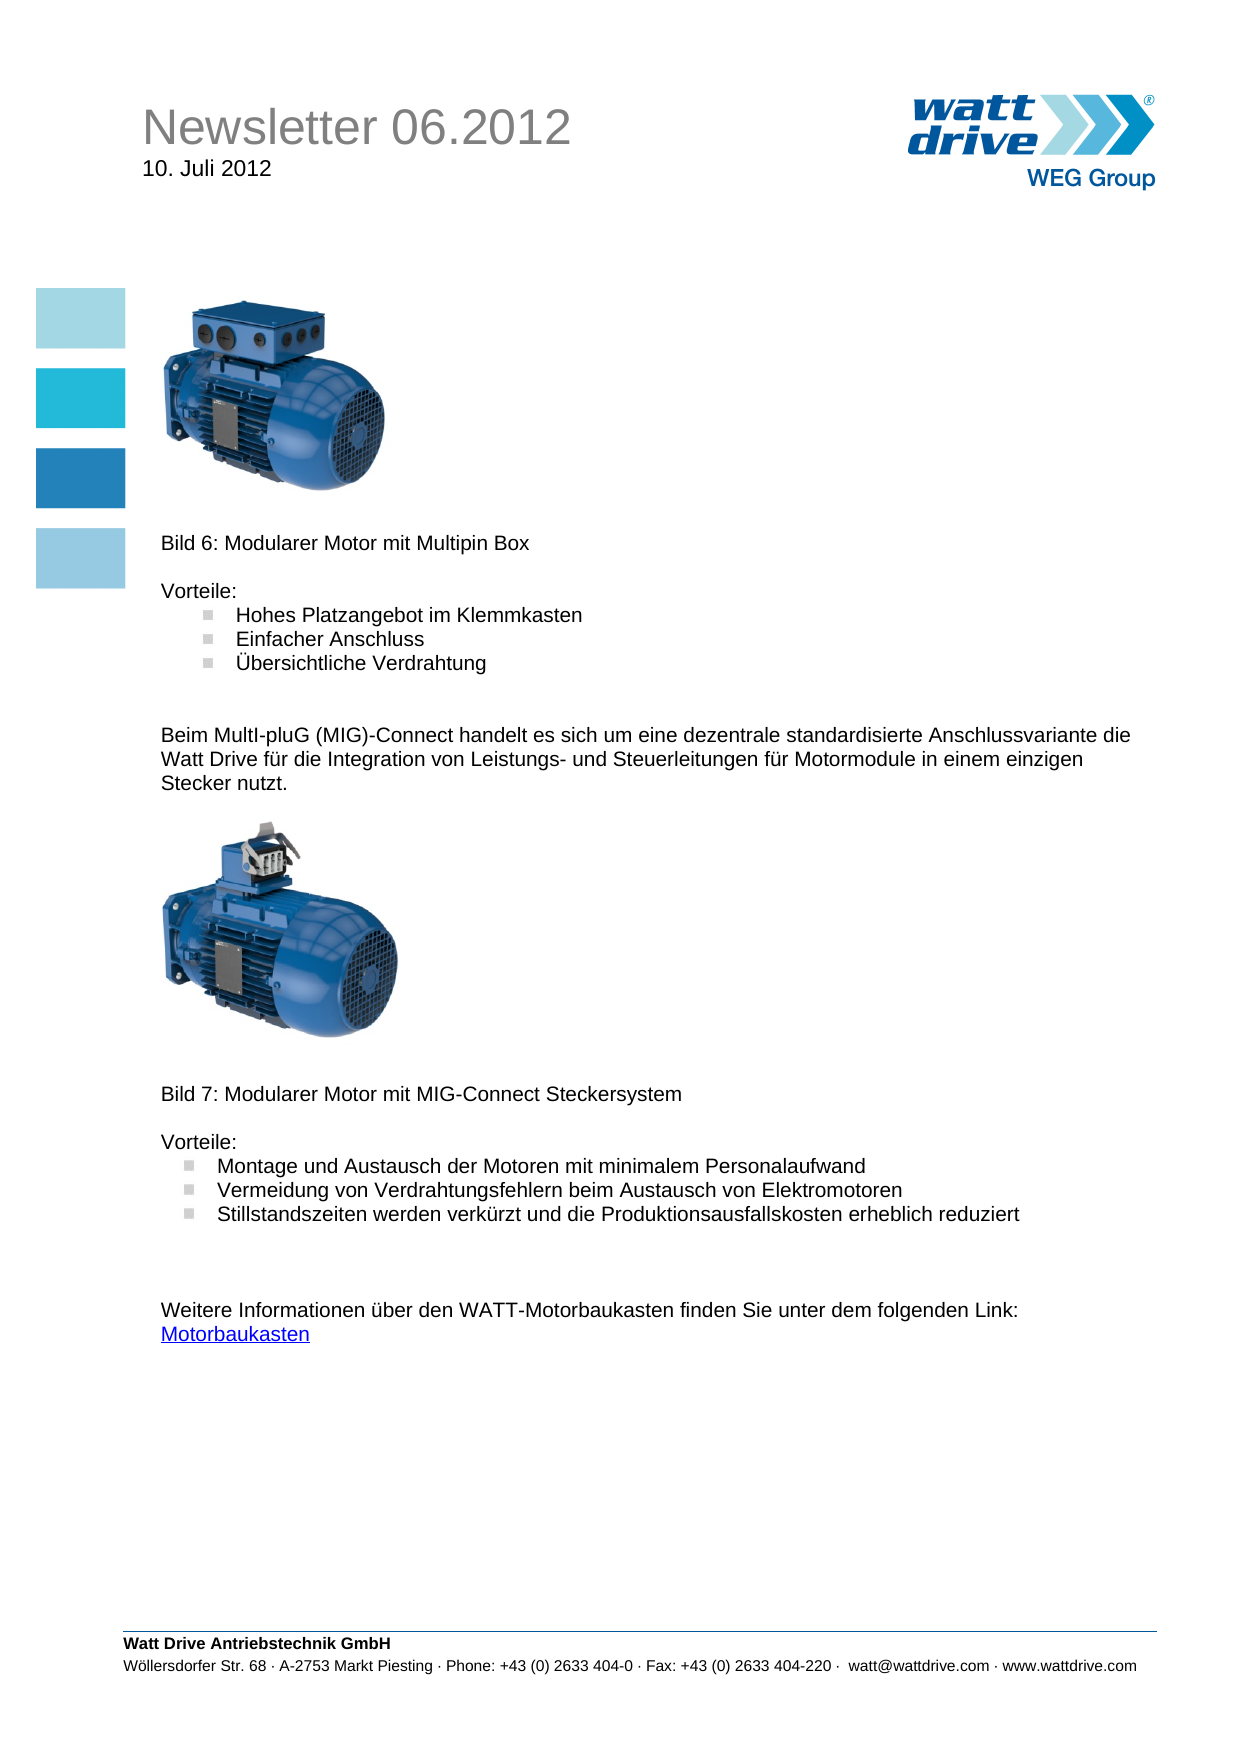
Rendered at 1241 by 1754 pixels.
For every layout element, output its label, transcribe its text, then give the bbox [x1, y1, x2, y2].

picture [199, 630, 216, 647]
picture [199, 654, 216, 671]
picture [160, 818, 504, 1082]
picture [180, 1180, 197, 1198]
text Bild 6: Modularer Motor mit Multipin Box [161, 531, 1157, 555]
picture [180, 1204, 197, 1222]
text Bild 7: Modularer Motor mit MIG-Connect Steckersystem [161, 1082, 1157, 1106]
text Vorteile: [161, 1130, 1157, 1154]
list Einfacher Anschluss [198, 627, 1157, 651]
picture [160, 283, 484, 532]
list Stillstandszeiten werden verkürzt und die Produktionsausfallskosten erheblich reduziert [179, 1202, 1157, 1226]
picture [36, 286, 126, 590]
text Weitere Informationen über den WATT-Motorbaukasten finden Sie unter dem folgenden Link: [161, 1297, 1157, 1321]
picture [180, 1156, 197, 1174]
text Beim MultI-pluG (MIG)-Connect handelt es sich um eine dezentrale standardisierte Anschlussvariante die Watt Drive für die Integration von Leistungs- und Steuerleitungen für Motormodule in einem einzigen Stecker nutzt. [161, 723, 1157, 795]
list Hohes Platzangebot im Klemmkasten [198, 603, 1157, 627]
text Vorteile: [161, 579, 1157, 603]
text Motorbaukasten [161, 1321, 1157, 1345]
list Vermeidung von Verdrahtungsfehlern beim Austausch von Elektromotoren [179, 1178, 1157, 1202]
picture [199, 606, 216, 623]
list Montage und Austausch der Motoren mit minimalem Personalaufwand [179, 1154, 1157, 1178]
picture [906, 93, 1157, 192]
list Übersichtliche Verdrahtung [198, 651, 1157, 675]
